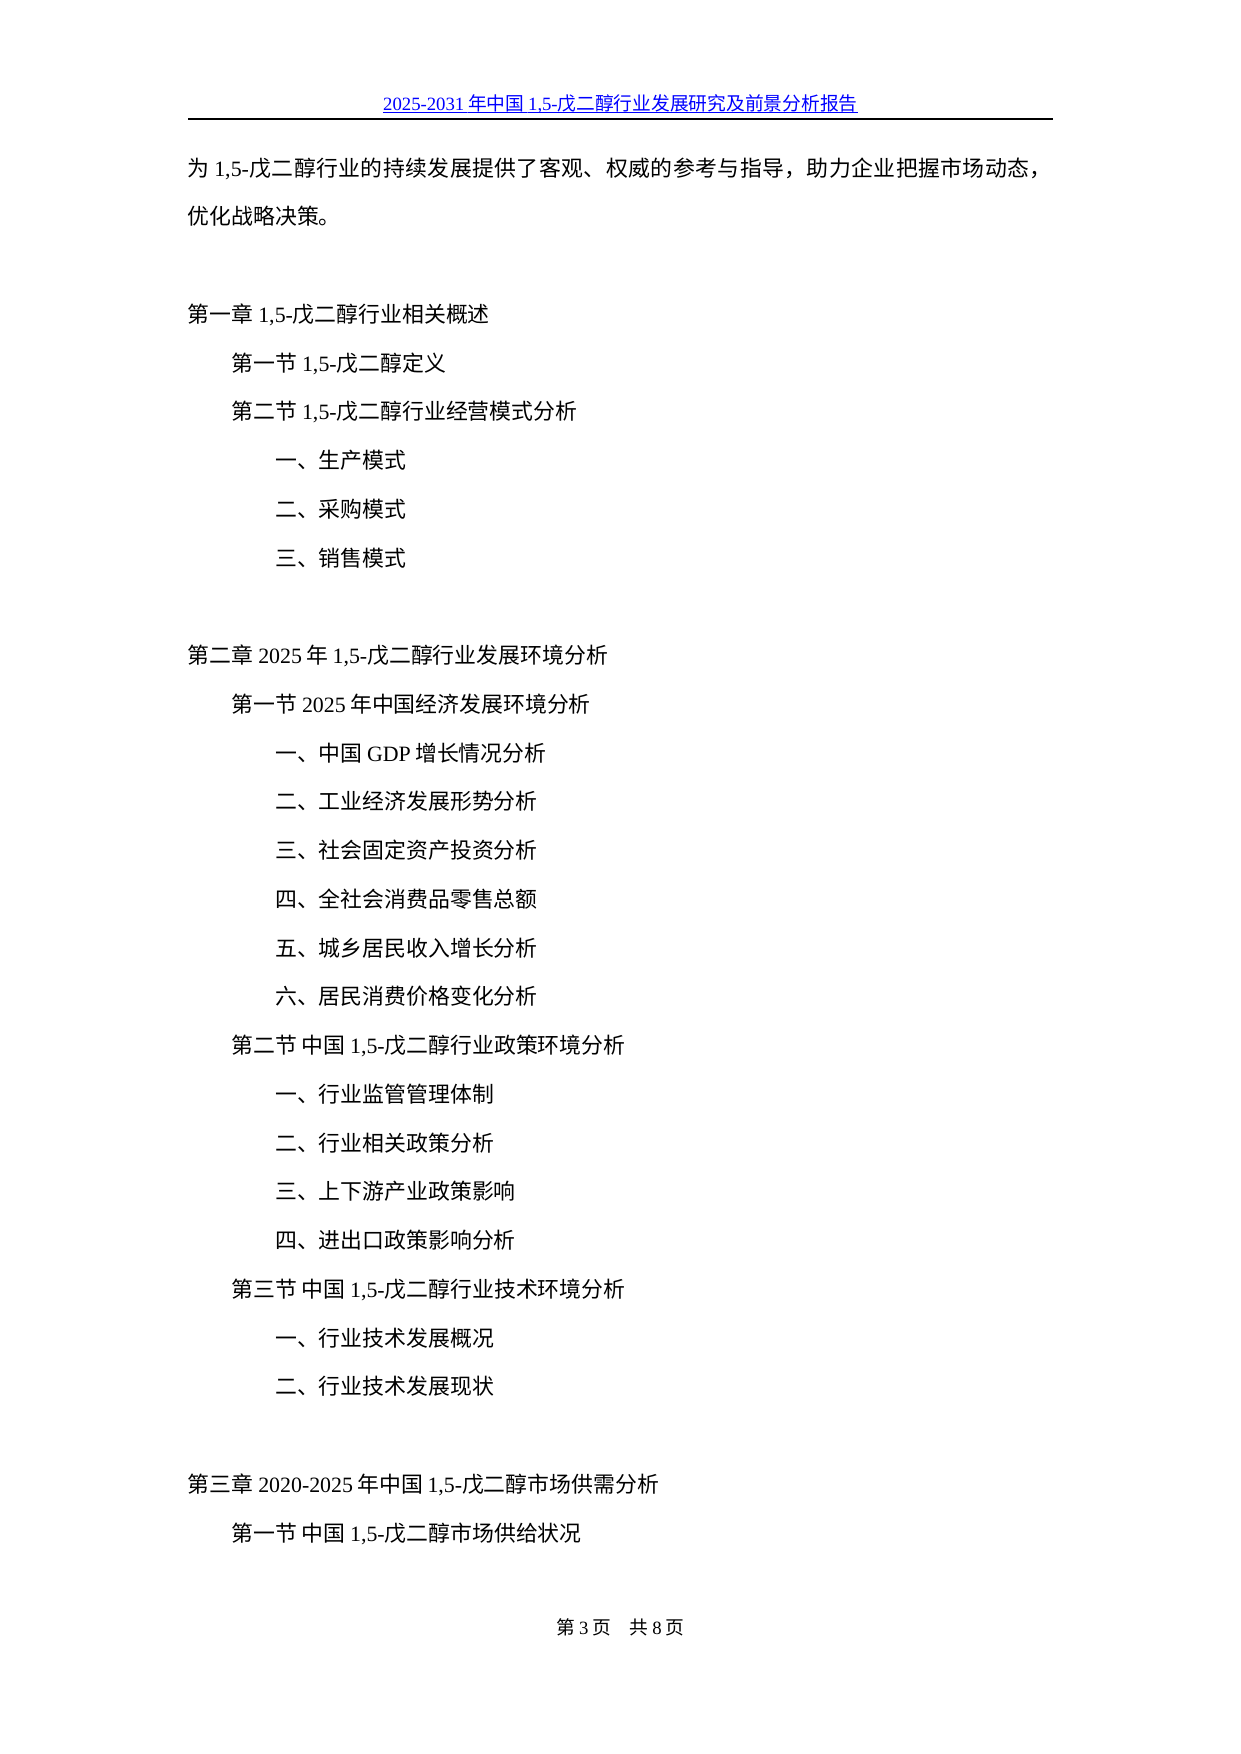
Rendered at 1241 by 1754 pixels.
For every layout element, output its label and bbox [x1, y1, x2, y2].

text [187, 150, 1053, 1548]
